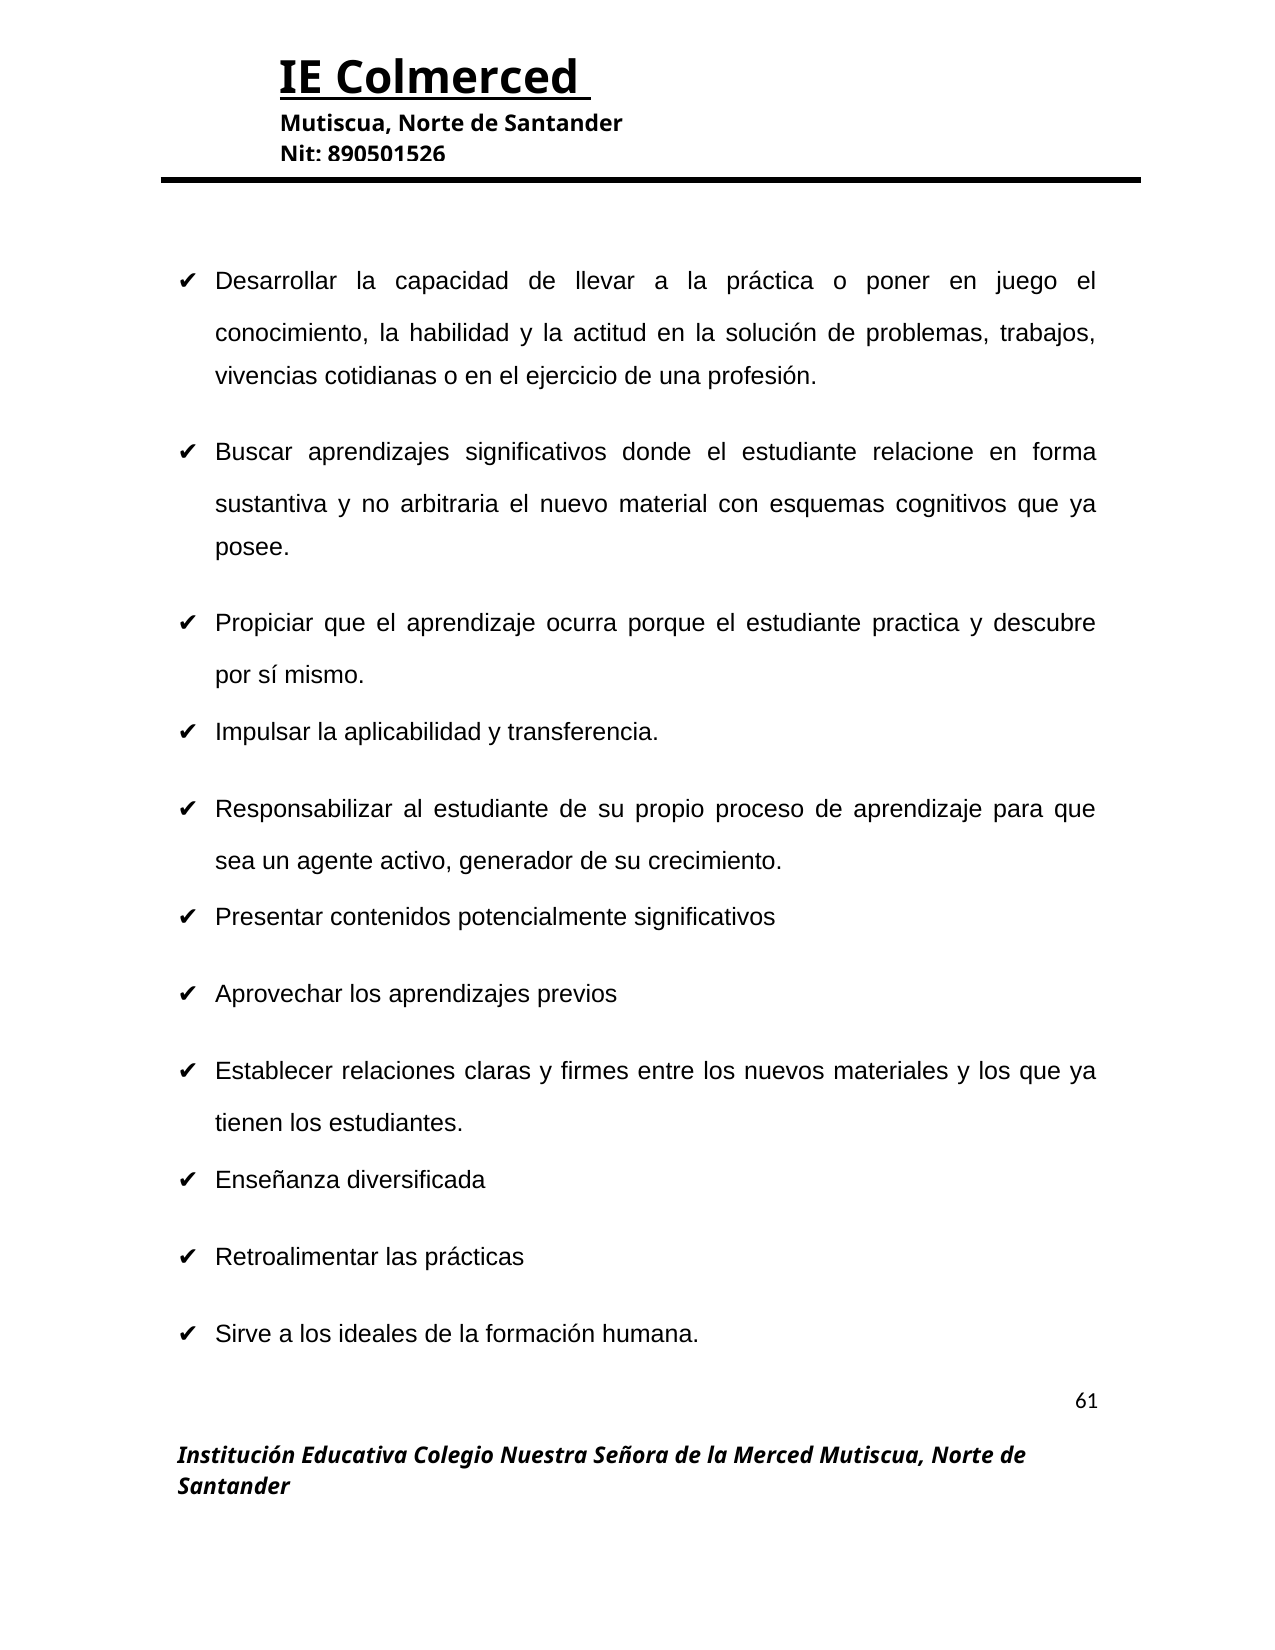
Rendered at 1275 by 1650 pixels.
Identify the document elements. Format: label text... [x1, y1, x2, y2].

list Establecer relaciones claras y firmes entre los nuevos materiales y los que ya tienen los estudiantes. [177, 1042, 1098, 1137]
list Responsabilizar al estudiante de su propio proceso de aprendizaje para que sea un agente activo, generador de su crecimiento. [177, 780, 1098, 874]
list Aprovechar los aprendizajes previos [177, 966, 1098, 1017]
list Buscar aprendizajes significativos donde el estudiante relacione en forma sustantiva y no arbitraria el nuevo material con esquemas cognitivos que ya posee. [177, 423, 1098, 561]
list Propiciar que el aprendizaje ocurra porque el estudiante practica y descubre por sí mismo. [177, 594, 1098, 689]
list Retroalimentar las prácticas [177, 1228, 1098, 1279]
list Desarrollar la capacidad de llevar a la práctica o poner en juego el conocimiento, la habilidad y la actitud en la solución de problemas, trabajos, vivencias cotidianas o en el ejercicio de una profesión. [177, 252, 1098, 390]
list Presentar contenidos potencialmente significativos [177, 889, 1098, 940]
list Impulsar la aplicabilidad y transferencia. [177, 703, 1098, 754]
list Sirve a los ideales de la formación humana. [177, 1305, 1098, 1356]
list Enseñanza diversificada [177, 1151, 1098, 1202]
